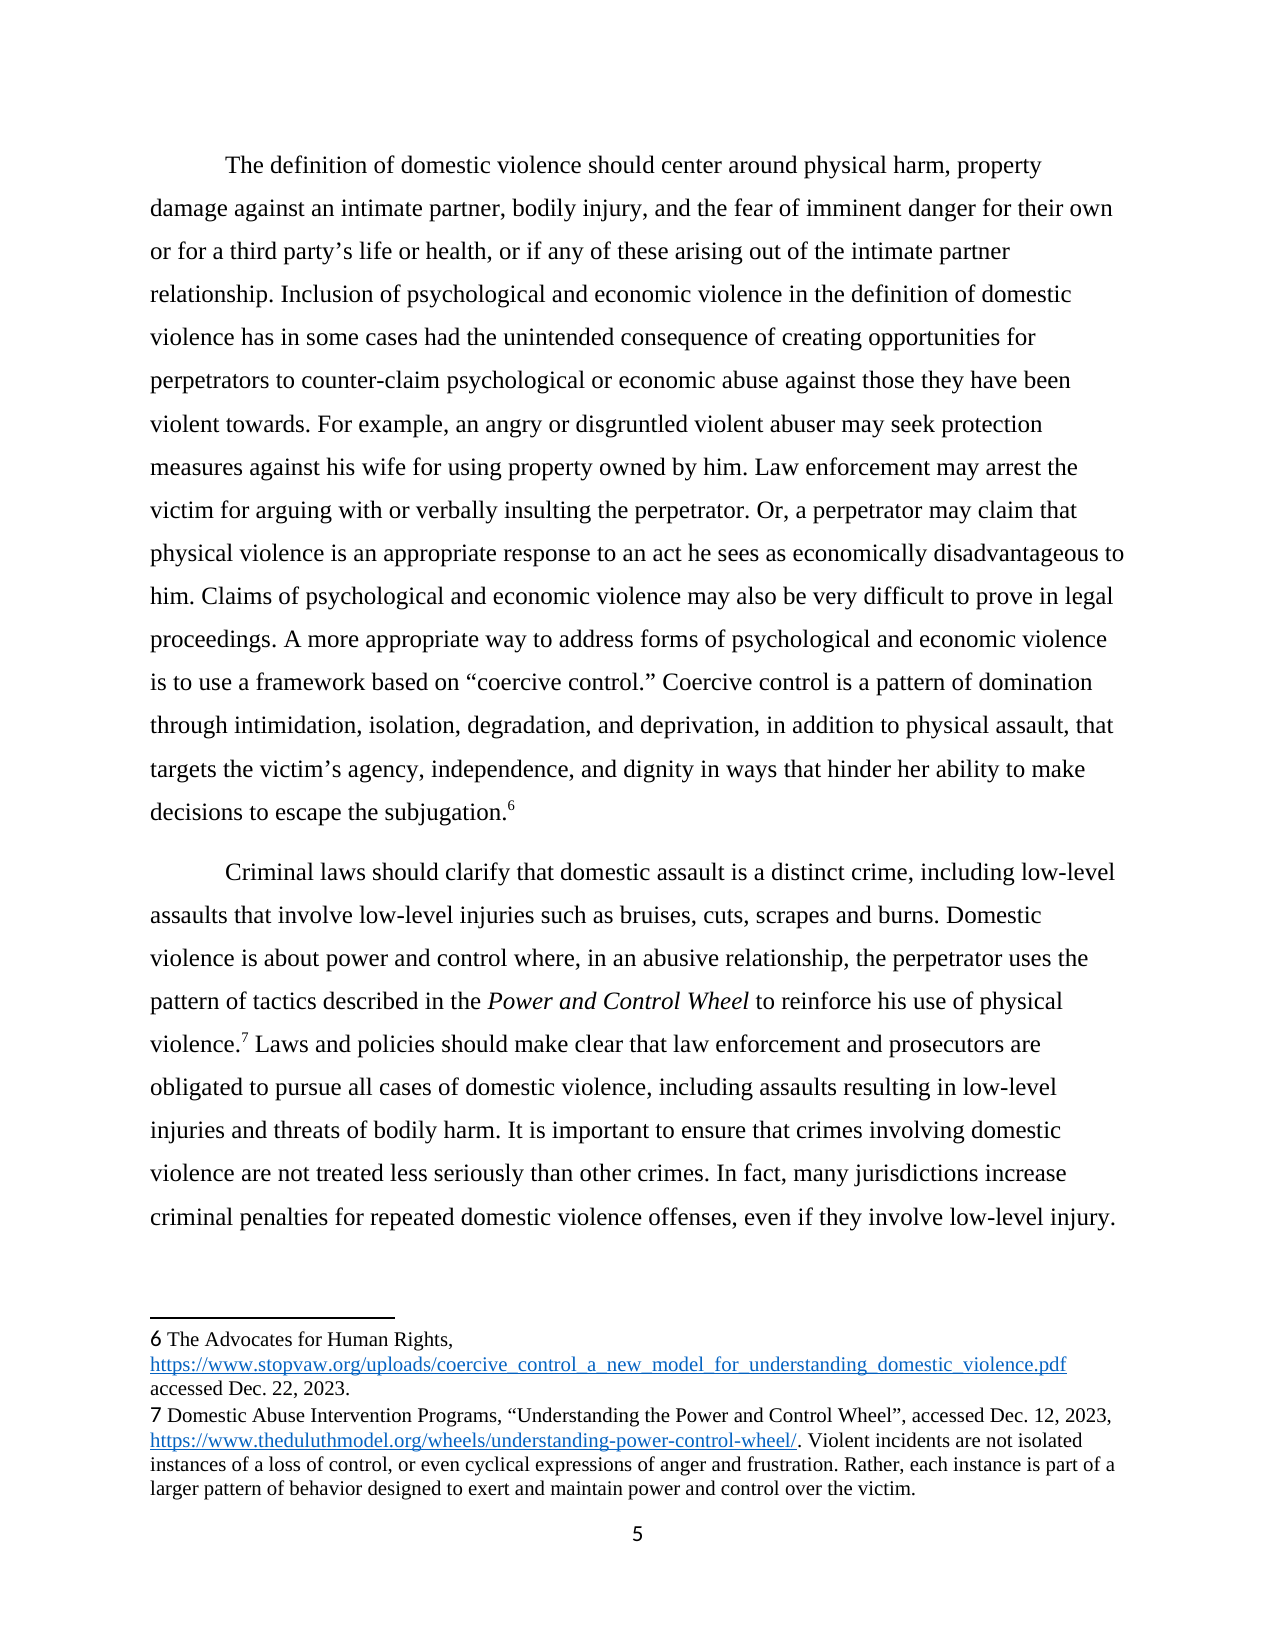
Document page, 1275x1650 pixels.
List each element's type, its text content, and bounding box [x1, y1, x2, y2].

text The definition of domestic violence should center around physical harm, property damage against an intimate partner, bodily injury, and the fear of imminent danger for their own or for a third party’s life or health, or if any of these arising out of the intimate partner relationship. Inclusion of psychological and economic violence in the definition of domestic violence has in some cases had the unintended consequence of creating opportunities for perpetrators to counter-claim psychological or economic abuse against those they have been violent towards. For example, an angry or disgruntled violent abuser may seek protection measures against his wife for using property owned by him. Law enforcement may arrest the victim for arguing with or verbally insulting the perpetrator. Or, a perpetrator may claim that physical violence is an appropriate response to an act he sees as economically disadvantageous to him. Claims of psychological and economic violence may also be very difficult to prove in legal proceedings. A more appropriate way to address forms of psychological and economic violence is to use a framework based on “coercive control.” Coercive control is a pattern of domination through intimidation, isolation, degradation, and deprivation, in addition to physical assault, that targets the victim’s agency, independence, and dignity in ways that hinder her ability to make decisions to escape the subjugation. [150, 150, 1125, 826]
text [150, 857, 1125, 1230]
